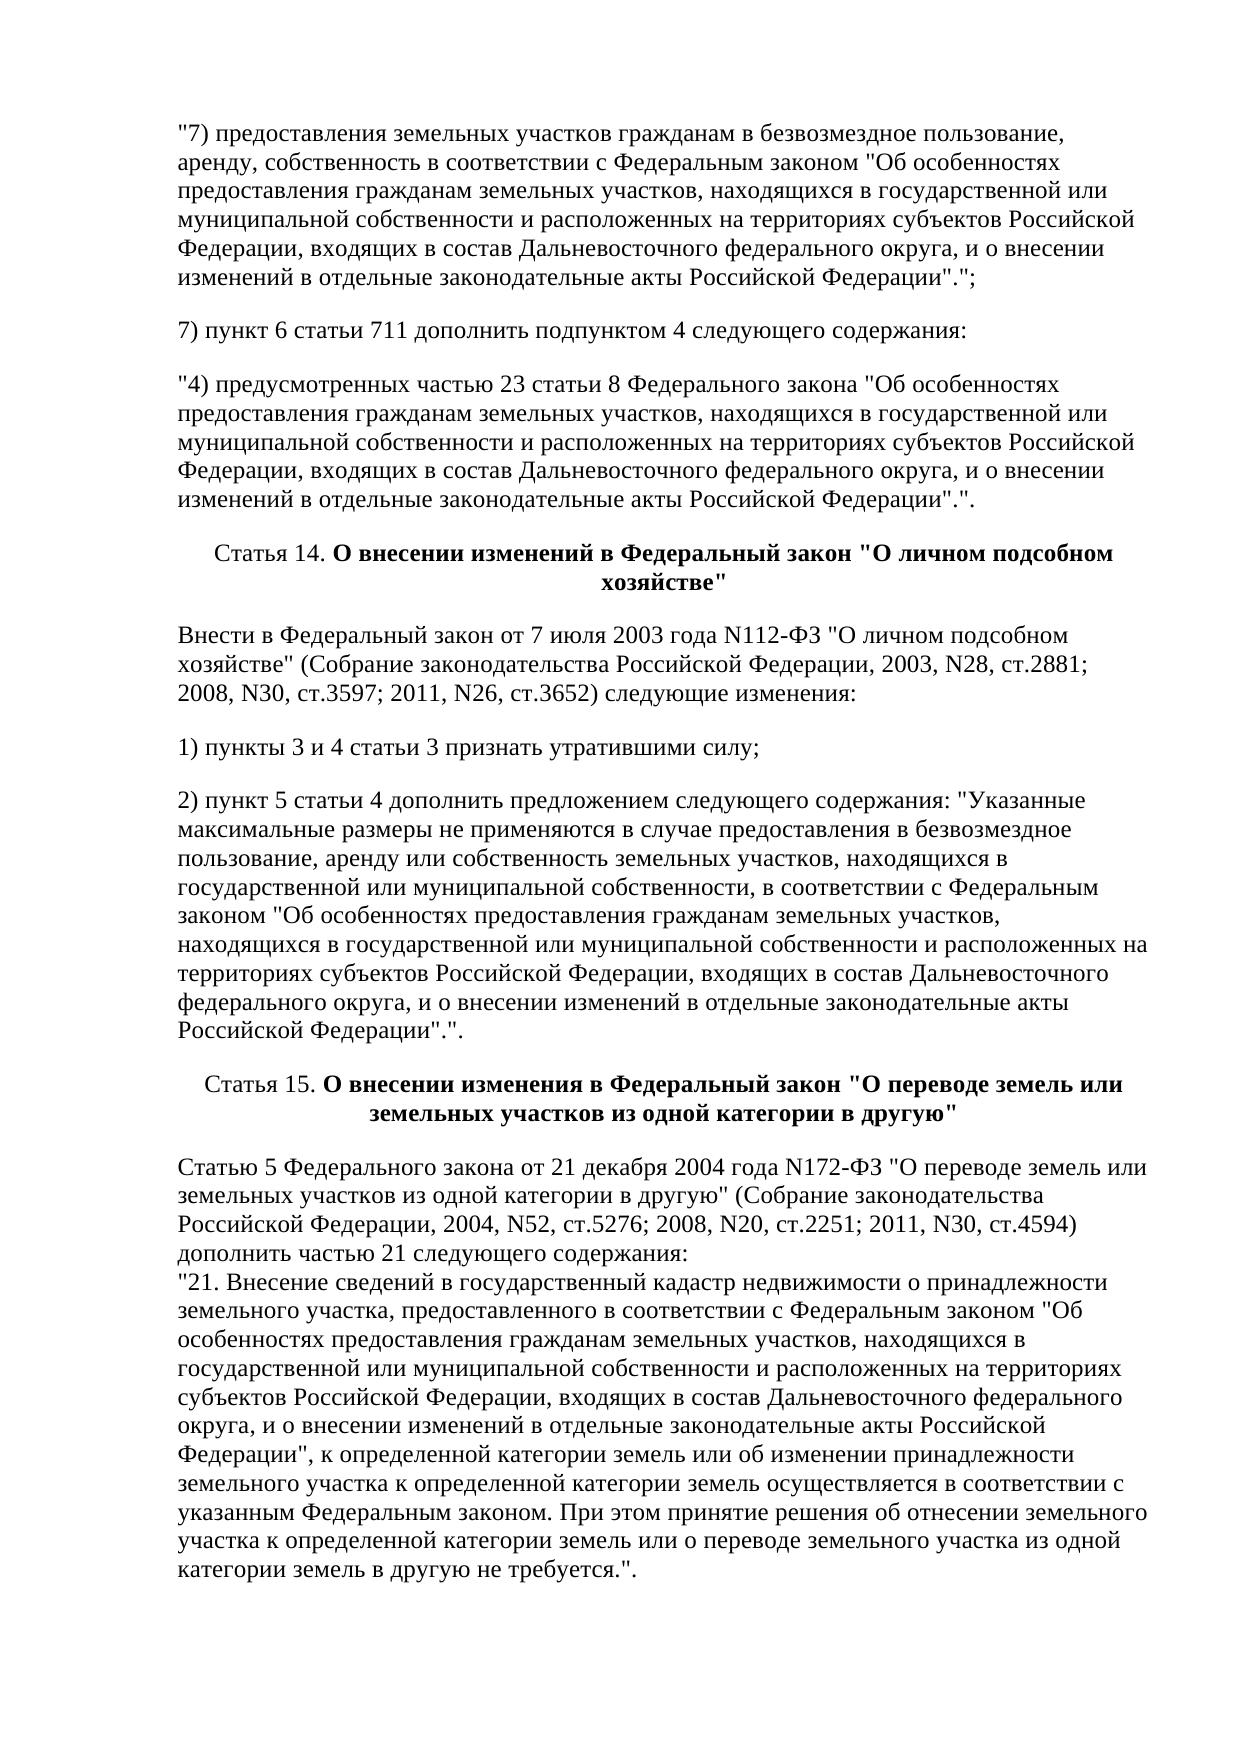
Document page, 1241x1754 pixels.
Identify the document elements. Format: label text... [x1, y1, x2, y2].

text 7) пункт 6 статьи 711 дополнить подпунктом 4 следующего содержания: [177, 316, 1152, 344]
text 1) пункты 3 и 4 статьи 3 признать утратившими силу; [177, 732, 1152, 761]
text 2) пункт 5 статьи 4 дополнить предложением следующего содержания: "Указанные максимальные размеры не применяются в случае предоставления в безвозмездное пользование, аренду или собственность земельных участков, находящихся в государственной или муниципальной собственности, в соответствии с Федеральным законом "Об особенностях предоставления гражданам земельных участков, находящихся в государственной или муниципальной собственности и расположенных на территориях субъектов Российской Федерации, входящих в состав Дальневосточного федерального округа, и о внесении изменений в отдельные законодательные акты Российской Федерации".". [177, 786, 1152, 1044]
text Статья 15. О внесении изменения в Федеральный закон "О переводе земель или земельных участков из одной категории в другую" [177, 1069, 1152, 1127]
text Статья 14. О внесении изменений в Федеральный закон "О личном подсобном хозяйстве" [177, 538, 1152, 596]
text Статью 5 Федерального закона от 21 декабря 2004 года N172-ФЗ "О переводе земель или земельных участков из одной категории в другую" (Собрание законодательства Российской Федерации, 2004, N52, ст.5276; 2008, N20, ст.2251; 2011, N30, ст.4594) дополнить частью 21 следующего содержания: "21. Внесение сведений в государственный кадастр недвижимости о принадлежности земельного участка, предоставленного в соответствии с Федеральным законом "Об особенностях предоставления гражданам земельных участков, находящихся в государственной или муниципальной собственности и расположенных на территориях субъектов Российской Федерации, входящих в состав Дальневосточного федерального округа, и о внесении изменений в отдельные законодательные акты Российской Федерации", к определенной категории земель или об изменении принадлежности земельного участка к определенной категории земель осуществляется в соответствии с указанным Федеральным законом. При этом принятие решения об отнесении земельного участка к определенной категории земель или о переводе земельного участка из одной категории земель в другую не требуется.". [177, 1152, 1152, 1583]
text Внести в Федеральный закон от 7 июля 2003 года N112-ФЗ "О личном подсобном хозяйстве" (Собрание законодательства Российской Федерации, 2003, N28, ст.2881; 2008, N30, ст.3597; 2011, N26, ст.3652) следующие изменения: [177, 621, 1152, 707]
text "7) предоставления земельных участков гражданам в безвозмездное пользование, аренду, собственность в соответствии с Федеральным законом "Об особенностях предоставления гражданам земельных участков, находящихся в государственной или муниципальной собственности и расположенных на территориях субъектов Российской Федерации, входящих в состав Дальневосточного федерального округа, и о внесении изменений в отдельные законодательные акты Российской Федерации"."; [177, 118, 1152, 291]
text "4) предусмотренных частью 23 статьи 8 Федерального закона "Об особенностях предоставления гражданам земельных участков, находящихся в государственной или муниципальной собственности и расположенных на территориях субъектов Российской Федерации, входящих в состав Дальневосточного федерального округа, и о внесении изменений в отдельные законодательные акты Российской Федерации".". [177, 369, 1152, 513]
